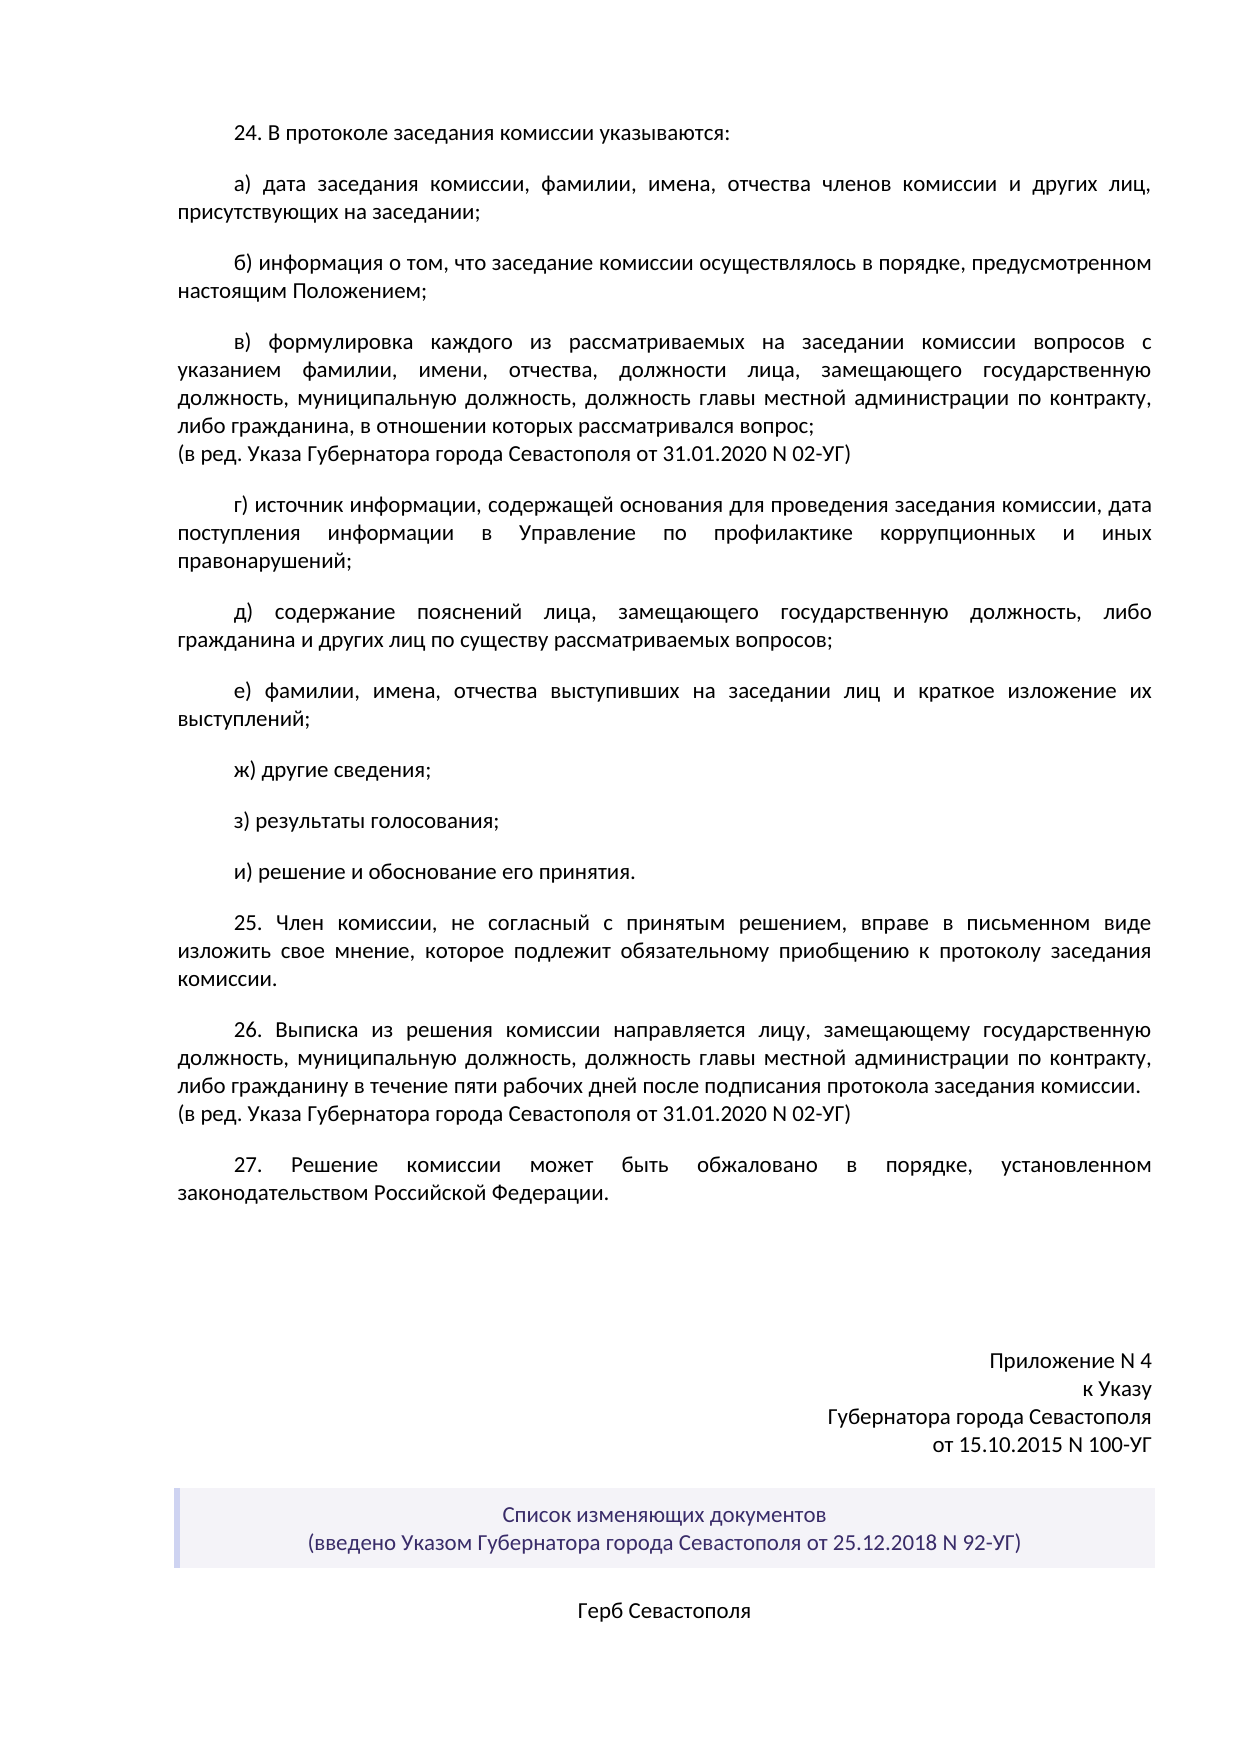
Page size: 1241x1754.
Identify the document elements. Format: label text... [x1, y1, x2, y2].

text а) дата заседания комиссии, фамилии, имена, отчества членов комиссии и других лиц, присутствующих на заседании; [177, 169, 1152, 225]
text в) формулировка каждого из рассматриваемых на заседании комиссии вопросов с указанием фамилии, имени, отчества, должности лица, замещающего государственную должность, муниципальную должность, должность главы местной администрации по контракту, либо гражданина, в отношении которых рассматривался вопрос; [177, 327, 1152, 439]
text к Указу [177, 1374, 1152, 1402]
text Губернатора города Севастополя [177, 1402, 1152, 1430]
table_header Список изменяющих документов (введено Указом Губернатора города Севастополя от 25.12.2018 N 92-УГ) [180, 1488, 1149, 1568]
text е) фамилии, имена, отчества выступивших на заседании лиц и краткое изложение их выступлений; [177, 676, 1152, 732]
text 25. Член комиссии, не согласный с принятым решением, вправе в письменном виде изложить свое мнение, которое подлежит обязательному приобщению к протоколу заседания комиссии. [177, 908, 1152, 992]
text ж) другие сведения; [177, 755, 1152, 783]
text 24. В протоколе заседания комиссии указываются: [177, 118, 1152, 146]
text г) источник информации, содержащей основания для проведения заседания комиссии, дата поступления информации в Управление по профилактике коррупционных и иных правонарушений; [177, 490, 1152, 574]
text б) информация о том, что заседание комиссии осуществлялось в порядке, предусмотренном настоящим Положением; [177, 248, 1152, 304]
text 26. Выписка из решения комиссии направляется лицу, замещающему государственную должность, муниципальную должность, должность главы местной администрации по контракту, либо гражданину в течение пяти рабочих дней после подписания протокола заседания комиссии. [177, 1015, 1152, 1099]
text д) содержание пояснений лица, замещающего государственную должность, либо гражданина и других лиц по существу рассматриваемых вопросов; [177, 597, 1152, 653]
text 27. Решение комиссии может быть обжаловано в порядке, установленном законодательством Российской Федерации. [177, 1150, 1152, 1206]
text и) решение и обоснование его принятия. [177, 857, 1152, 885]
text от 15.10.2015 N 100-УГ [177, 1430, 1152, 1458]
text з) результаты голосования; [177, 806, 1152, 834]
text Приложение N 4 [177, 1346, 1152, 1374]
text (в ред. Указа Губернатора города Севастополя от 31.01.2020 N 02-УГ) [177, 1099, 1152, 1127]
text (в ред. Указа Губернатора города Севастополя от 31.01.2020 N 02-УГ) [177, 439, 1152, 467]
text Герб Севастополя [177, 1596, 1152, 1624]
